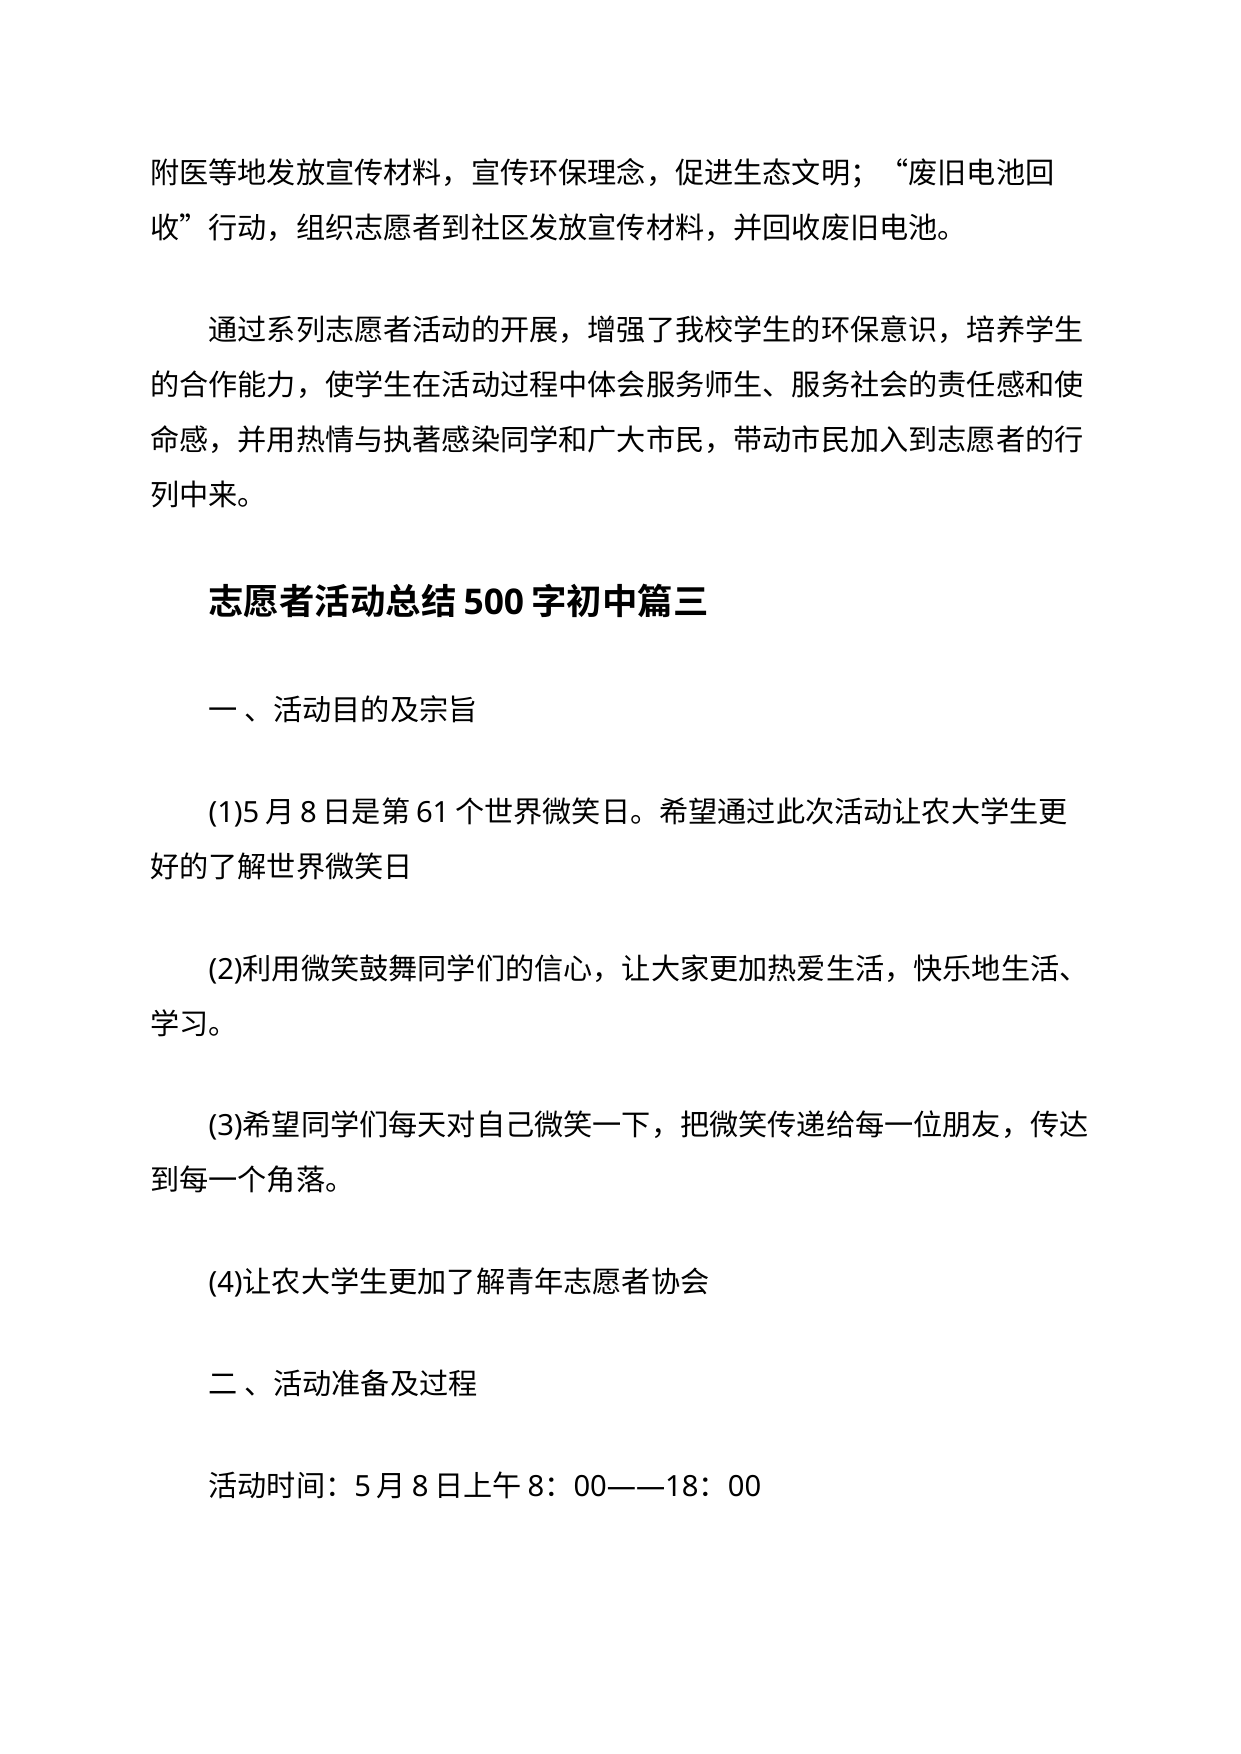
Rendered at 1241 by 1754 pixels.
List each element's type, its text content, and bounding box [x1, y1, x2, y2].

text (3)希望同学们每天对自己微笑一下，把微笑传递给每一位朋友，传达到每一个角落。 [150, 1102, 1090, 1199]
text (2)利用微笑鼓舞同学们的信心，让大家更加热爱生活，快乐地生活、学习。 [150, 945, 1090, 1042]
text 一 、活动目的及宗旨 [150, 687, 1090, 729]
text 二 、活动准备及过程 [150, 1361, 1090, 1403]
text 志愿者活动总结500字初中篇三 [150, 573, 1090, 624]
text 活动时间：5月8日上午8：00——18：00 [150, 1462, 1090, 1505]
text (4)让农大学生更加了解青年志愿者协会 [150, 1259, 1090, 1301]
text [150, 150, 1090, 247]
text 通过系列志愿者活动的开展，增强了我校学生的环保意识，培养学生的合作能力，使学生在活动过程中体会服务师生、服务社会的责任感和使命感，并用热情与执著感染同学和广大市民，带动市民加入到志愿者的行列中来。 [150, 307, 1090, 514]
text (1)5月8日是第61个世界微笑日。希望通过此次活动让农大学生更好的了解世界微笑日 [150, 788, 1090, 886]
